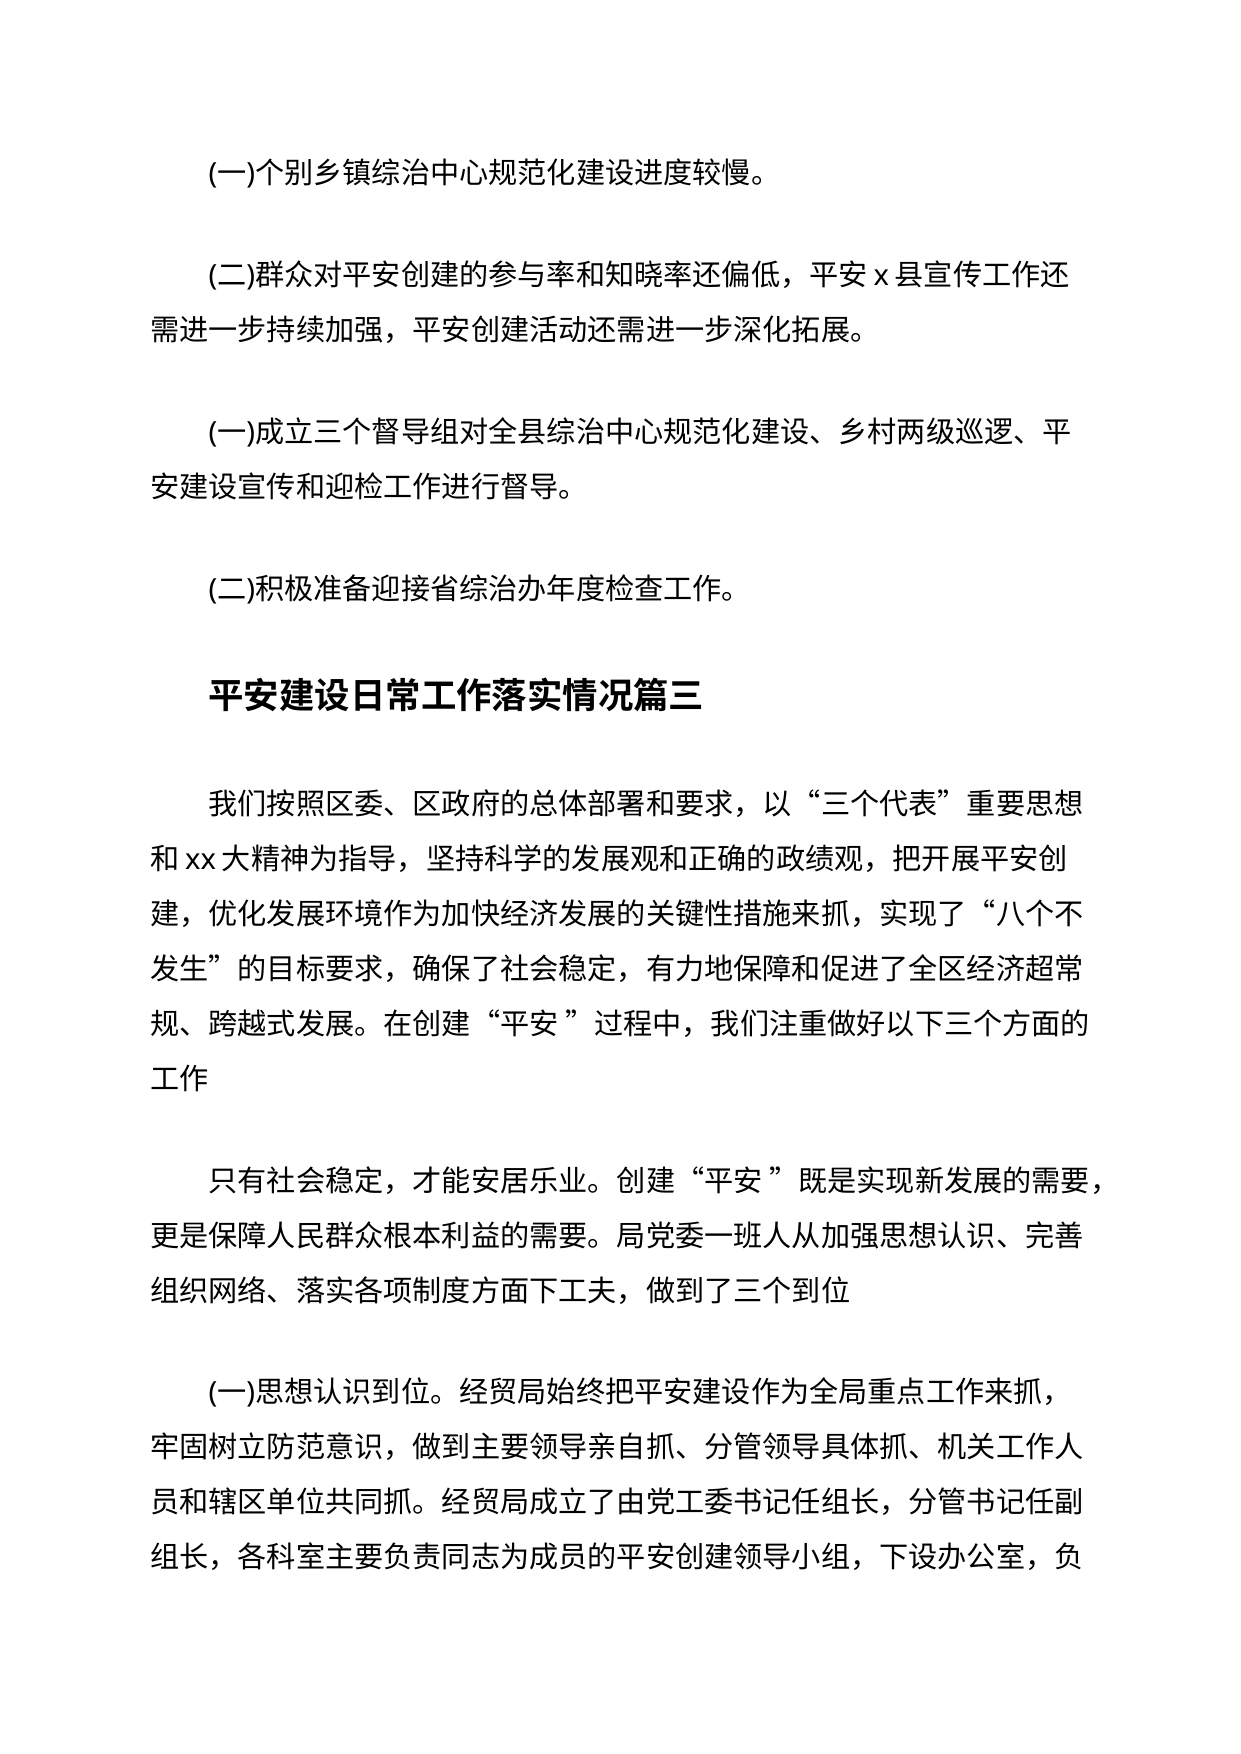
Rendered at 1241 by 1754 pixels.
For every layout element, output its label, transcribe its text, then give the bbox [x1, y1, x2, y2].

text 平安建设日常工作落实情况篇三 [150, 667, 1090, 719]
text 我们按照区委、区政府的总体部署和要求，以“三个代表”重要思想和xx大精神为指导，坚持科学的发展观和正确的政绩观，把开展平安创建，优化发展环境作为加快经济发展的关键性措施来抓，实现了“八个不发生”的目标要求，确保了社会稳定，有力地保障和促进了全区经济超常规、跨越式发展。在创建“平安 ”过程中，我们注重做好以下三个方面的工作 [150, 781, 1090, 1098]
text 只有社会稳定，才能安居乐业。创建“平安 ”既是实现新发展的需要，更是保障人民群众根本利益的需要。局党委一班人从加强思想认识、完善组织网络、落实各项制度方面下工夫，做到了三个到位 [150, 1157, 1090, 1309]
text (二)积极准备迎接省综治办年度检查工作。 [150, 566, 1090, 608]
text (一)成立三个督导组对全县综治中心规范化建设、乡村两级巡逻、平安建设宣传和迎检工作进行督导。 [150, 409, 1090, 506]
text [150, 1369, 1090, 1576]
text (一)个别乡镇综治中心规范化建设进度较慢。 [150, 150, 1090, 192]
text (二)群众对平安创建的参与率和知晓率还偏低，平安x县宣传工作还需进一步持续加强，平安创建活动还需进一步深化拓展。 [150, 252, 1090, 349]
